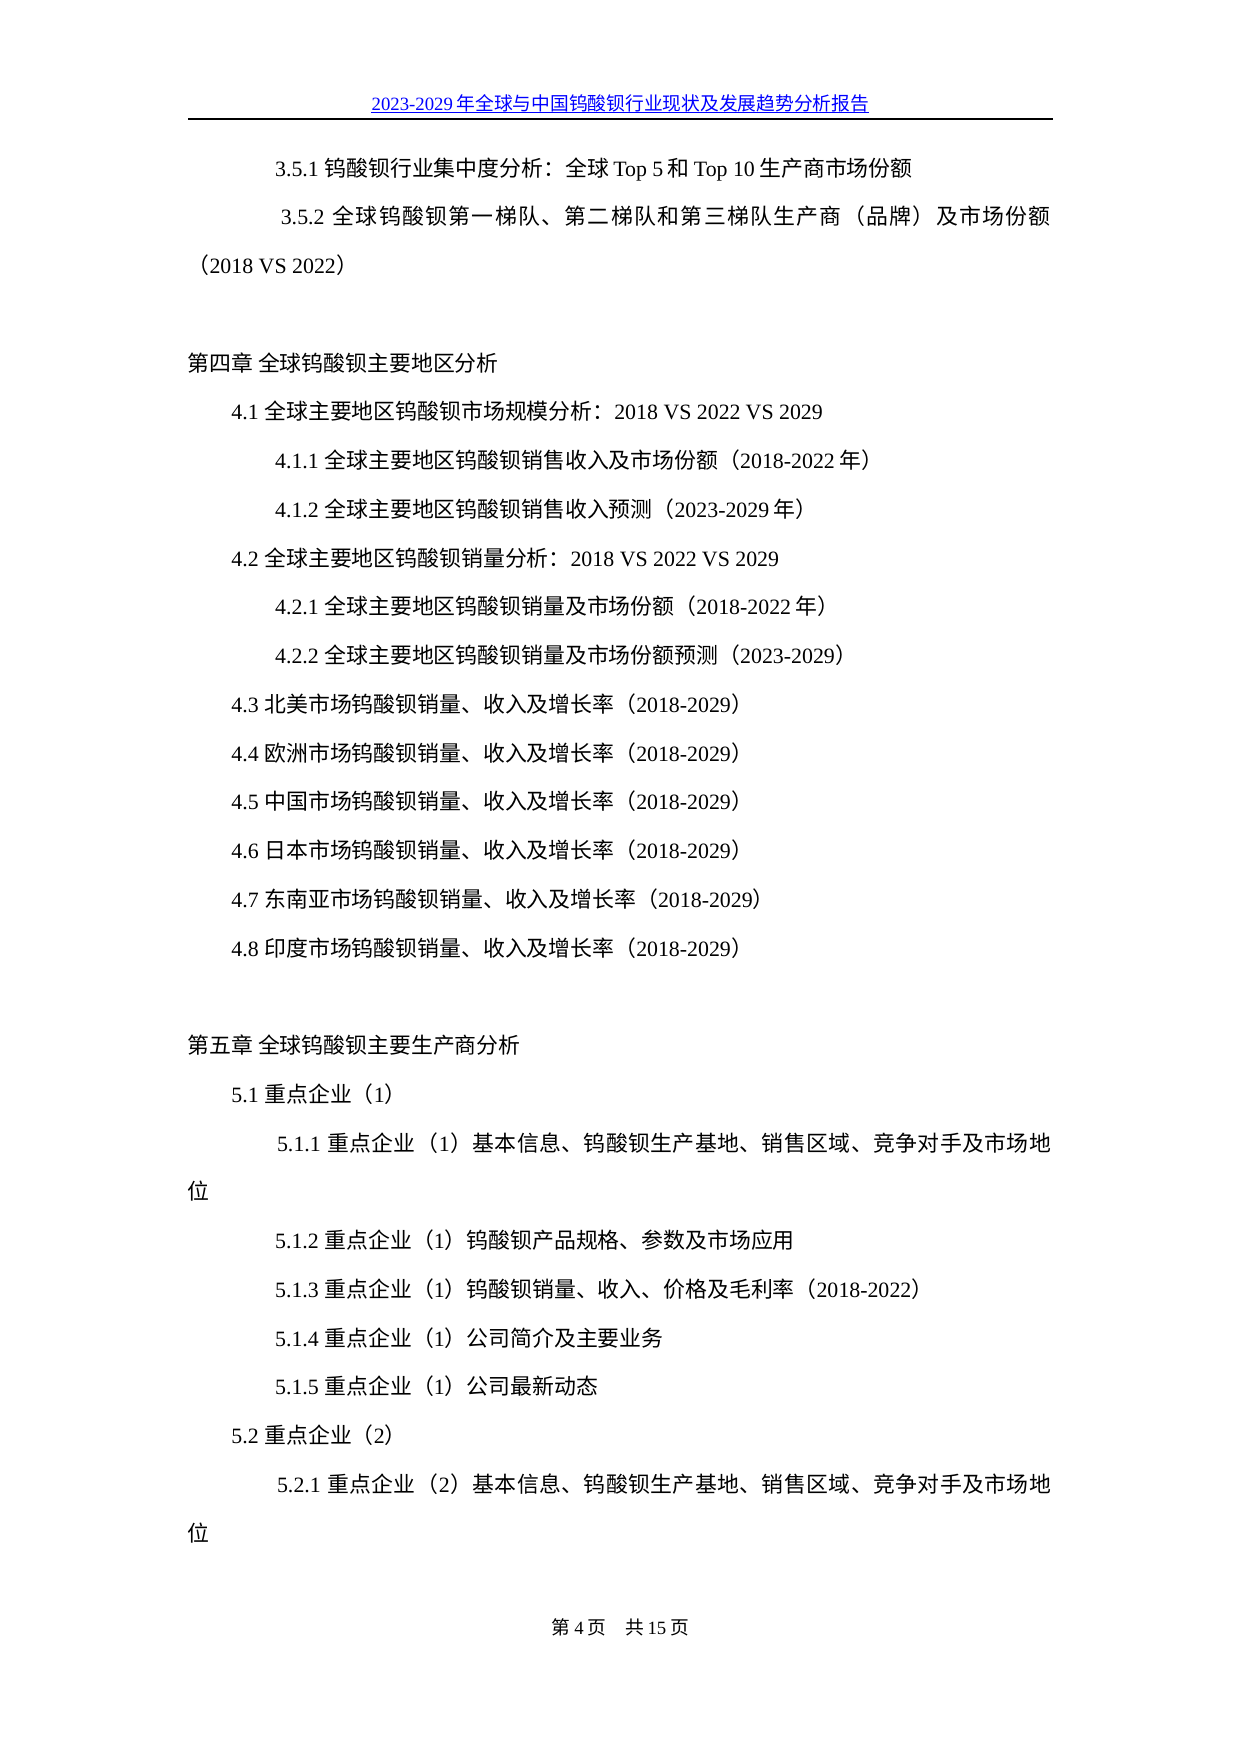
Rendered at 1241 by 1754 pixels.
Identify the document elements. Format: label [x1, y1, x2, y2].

text [187, 150, 1053, 1548]
